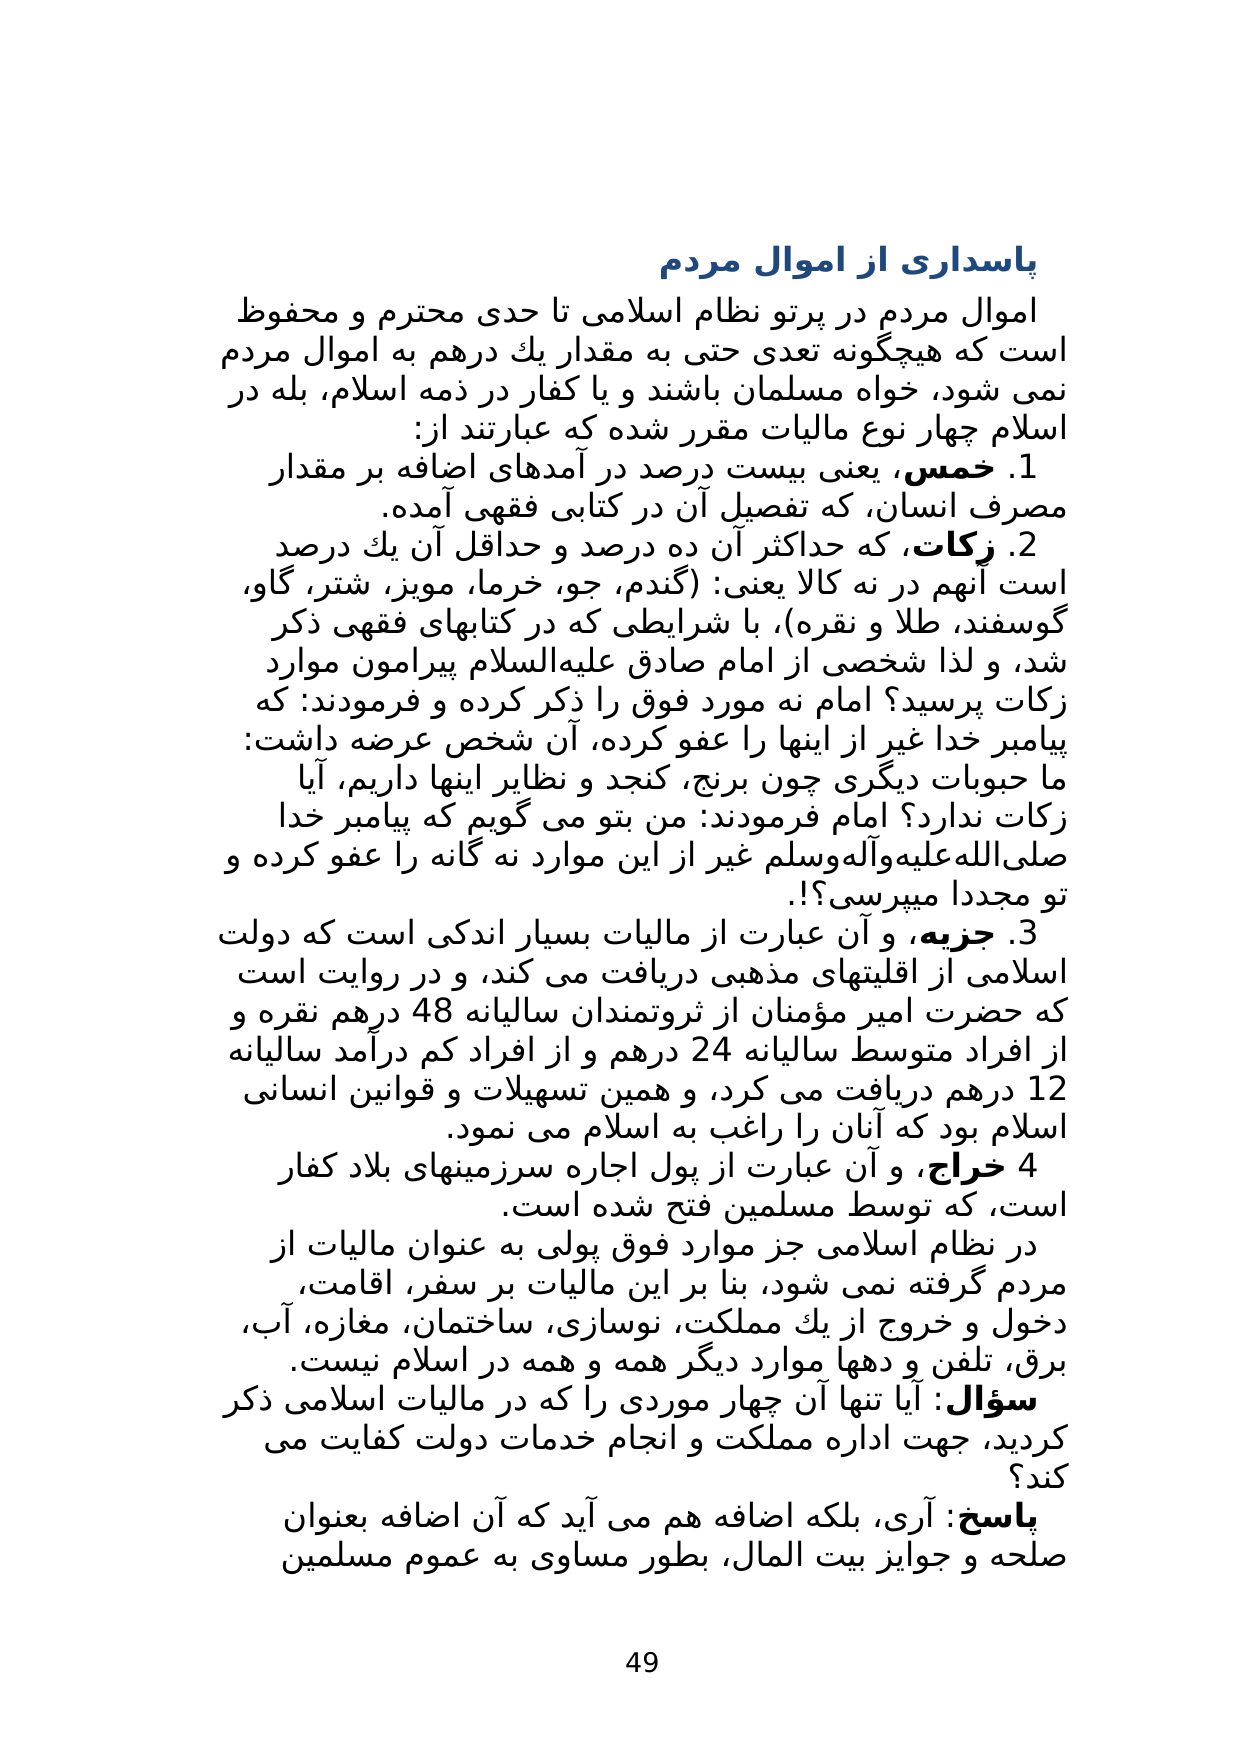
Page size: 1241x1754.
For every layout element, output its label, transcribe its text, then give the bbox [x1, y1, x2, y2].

text 3. جزيه، و آن عبارت از ماليات بسيار اندكی است كه دولت اسلامی از اقليتهای مذهبی دريافت می كند، و در روايت است كه حضرت امير مؤمنان از ثروتمندان ساليانه 48 درهم نقره و از افراد متوسط ساليانه 24 درهم و از افراد كم درآمد ساليانه 12 درهم دريافت می كرد، و همين تسهيلات و قوانين انسانی اسلام بود كه آنان را راغب به اسلام می نمود. [216, 913, 1069, 1147]
text اموال مردم در پرتو نظام اسلامی تا حدی محترم و محفوظ است كه هيچگونه تعدی حتی به مقدار يك درهم به اموال مردم نمی شود، خواه مسلمان باشند و يا كفار در ذمه اسلام، بله در اسلام چهار نوع ماليات مقرر شده كه عبارتند از: [216, 292, 1069, 447]
text 2. زكات، كه حداكثر آن ده درصد و حداقل آن يك درصد است آنهم در نه كالا يعنی: (گندم، جو، خرما، مويز، شتر، گاو، گوسفند، طلا و نقره)، با شرايطی كه در كتابهای فقهی ذكر شد، و لذا شخصی از امام صادق عليه‌السلام پيرامون موارد زكات پرسيد؟ امام نه مورد فوق را ذكر كرده و فرمودند: كه پيامبر خدا غير از اينها را عفو كرده، آن شخص عرضه داشت: ما حبوبات ديگری چون برنج، كنجد و نظاير اينها داريم، آيا زكات ندارد؟ امام فرمودند: من بتو می گويم كه پيامبر خدا صلی‌الله‌عليه‌وآله‌وسلم غير از اين موارد نه گانه را عفو كرده و تو مجددا ميپرسی؟!. [216, 525, 1069, 913]
text 4 خراج، و آن عبارت از پول اجاره سرزمينهای بلاد كفار است، كه توسط مسلمين فتح شده است. [216, 1147, 1069, 1224]
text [216, 1496, 1069, 1574]
text 1. خمس، يعنی بيست درصد در آمدهای اضافه بر مقدار مصرف انسان، كه تفصيل آن در كتابی فقهی آمده. [216, 447, 1069, 525]
text سؤال: آيا تنها آن چهار موردی را كه در ماليات اسلامی ذكر كرديد، جهت اداره مملكت و انجام خدمات دولت كفايت می كند؟ [216, 1380, 1069, 1496]
subtitle پاسداری از اموال مردم [216, 241, 1069, 279]
text در نظام اسلامی جز موارد فوق پولی به عنوان ماليات از مردم گرفته نمی شود، بنا بر اين ماليات بر سفر، اقامت، دخول و خروج از يك مملكت، نوسازی، ساختمان، مغازه، آب، برق، تلفن و دهها موارد ديگر همه و همه در اسلام نيست. [216, 1224, 1069, 1380]
